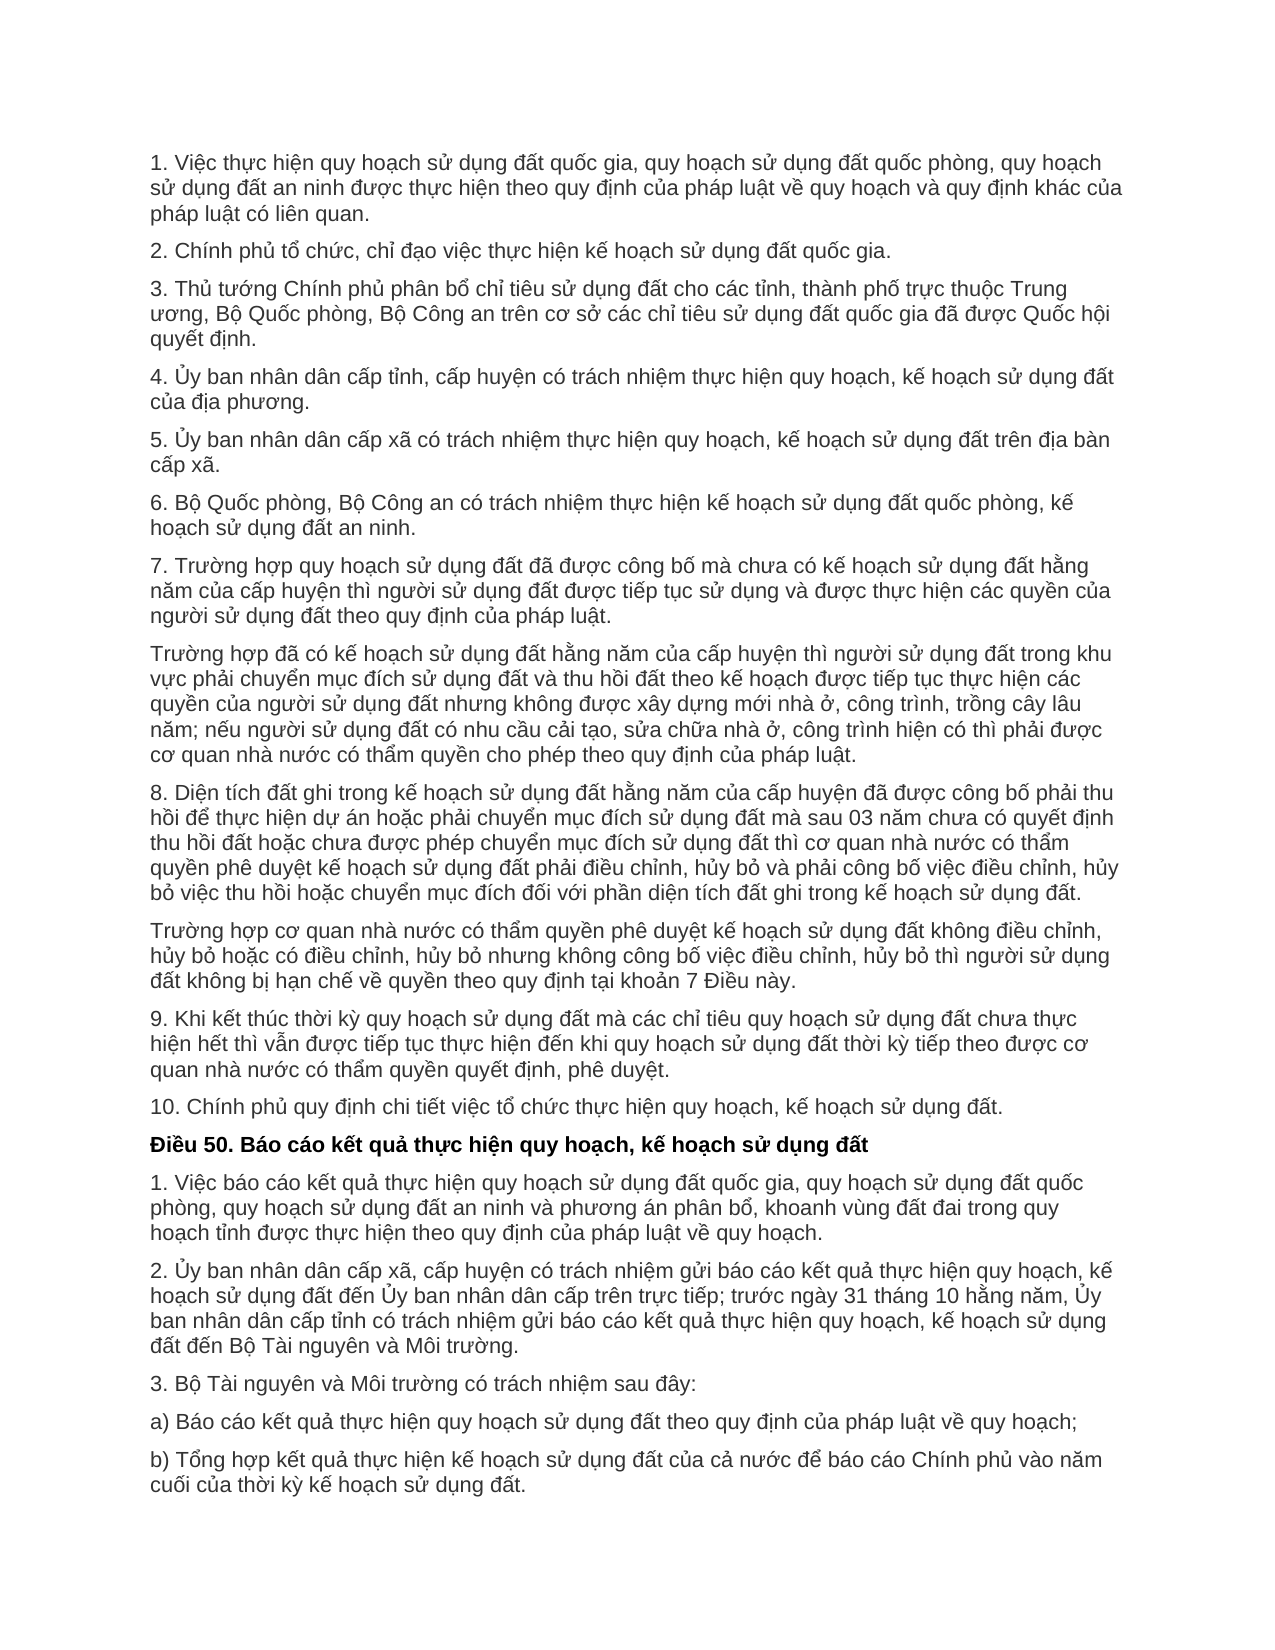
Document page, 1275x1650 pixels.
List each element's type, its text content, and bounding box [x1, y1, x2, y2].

text Trường hợp đã có kế hoạch sử dụng đất hằng năm của cấp huyện thì người sử dụng đất trong khu vực phải chuyển mục đích sử dụng đất và thu hồi đất theo kế hoạch được tiếp tục thực hiện các quyền của người sử dụng đất nhưng không được xây dựng mới nhà ở, công trình, trồng cây lâu năm; nếu người sử dụng đất có nhu cầu cải tạo, sửa chữa nhà ở, công trình hiện có thì phải được cơ quan nhà nước có thẩm quyền cho phép theo quy định của pháp luật. [150, 641, 1125, 767]
text 2. Chính phủ tổ chức, chỉ đạo việc thực hiện kế hoạch sử dụng đất quốc gia. [150, 238, 1125, 263]
text 1. Việc thực hiện quy hoạch sử dụng đất quốc gia, quy hoạch sử dụng đất quốc phòng, quy hoạch sử dụng đất an ninh được thực hiện theo quy định của pháp luật về quy hoạch và quy định khác của pháp luật có liên quan. [150, 150, 1125, 226]
text 7. Trường hợp quy hoạch sử dụng đất đã được công bố mà chưa có kế hoạch sử dụng đất hằng năm của cấp huyện thì người sử dụng đất được tiếp tục sử dụng và được thực hiện các quyền của người sử dụng đất theo quy định của pháp luật. [150, 553, 1125, 628]
text b) Tổng hợp kết quả thực hiện kế hoạch sử dụng đất của cả nước để báo cáo Chính phủ vào năm cuối của thời kỳ kế hoạch sử dụng đất. [150, 1446, 1125, 1497]
text 3. Bộ Tài nguyên và Môi trường có trách nhiệm sau đây: [150, 1371, 1125, 1396]
text a) Báo cáo kết quả thực hiện quy hoạch sử dụng đất theo quy định của pháp luật về quy hoạch; [150, 1409, 1125, 1434]
text 3. Thủ tướng Chính phủ phân bổ chỉ tiêu sử dụng đất cho các tỉnh, thành phố trực thuộc Trung ương, Bộ Quốc phòng, Bộ Công an trên cơ sở các chỉ tiêu sử dụng đất quốc gia đã được Quốc hội quyết định. [150, 276, 1125, 351]
text Điều 50. Báo cáo kết quả thực hiện quy hoạch, kế hoạch sử dụng đất [150, 1132, 1125, 1157]
text 6. Bộ Quốc phòng, Bộ Công an có trách nhiệm thực hiện kế hoạch sử dụng đất quốc phòng, kế hoạch sử dụng đất an ninh. [150, 490, 1125, 540]
text Trường hợp cơ quan nhà nước có thẩm quyền phê duyệt kế hoạch sử dụng đất không điều chỉnh, hủy bỏ hoặc có điều chỉnh, hủy bỏ nhưng không công bố việc điều chỉnh, hủy bỏ thì người sử dụng đất không bị hạn chế về quyền theo quy định tại khoản 7 Điều này. [150, 918, 1125, 993]
text 9. Khi kết thúc thời kỳ quy hoạch sử dụng đất mà các chỉ tiêu quy hoạch sử dụng đất chưa thực hiện hết thì vẫn được tiếp tục thực hiện đến khi quy hoạch sử dụng đất thời kỳ tiếp theo được cơ quan nhà nước có thẩm quyền quyết định, phê duyệt. [150, 1006, 1125, 1082]
text 8. Diện tích đất ghi trong kế hoạch sử dụng đất hằng năm của cấp huyện đã được công bố phải thu hồi để thực hiện dự án hoặc phải chuyển mục đích sử dụng đất mà sau 03 năm chưa có quyết định thu hồi đất hoặc chưa được phép chuyển mục đích sử dụng đất thì cơ quan nhà nước có thẩm quyền phê duyệt kế hoạch sử dụng đất phải điều chỉnh, hủy bỏ và phải công bố việc điều chỉnh, hủy bỏ việc thu hồi hoặc chuyển mục đích đối với phần diện tích đất ghi trong kế hoạch sử dụng đất. [150, 779, 1125, 905]
text 5. Ủy ban nhân dân cấp xã có trách nhiệm thực hiện quy hoạch, kế hoạch sử dụng đất trên địa bàn cấp xã. [150, 427, 1125, 477]
text 4. Ủy ban nhân dân cấp tỉnh, cấp huyện có trách nhiệm thực hiện quy hoạch, kế hoạch sử dụng đất của địa phương. [150, 364, 1125, 414]
text 10. Chính phủ quy định chi tiết việc tổ chức thực hiện quy hoạch, kế hoạch sử dụng đất. [150, 1094, 1125, 1119]
text 1. Việc báo cáo kết quả thực hiện quy hoạch sử dụng đất quốc gia, quy hoạch sử dụng đất quốc phòng, quy hoạch sử dụng đất an ninh và phương án phân bổ, khoanh vùng đất đai trong quy hoạch tỉnh được thực hiện theo quy định của pháp luật về quy hoạch. [150, 1169, 1125, 1245]
text 2. Ủy ban nhân dân cấp xã, cấp huyện có trách nhiệm gửi báo cáo kết quả thực hiện quy hoạch, kế hoạch sử dụng đất đến Ủy ban nhân dân cấp trên trực tiếp; trước ngày 31 tháng 10 hằng năm, Ủy ban nhân dân cấp tỉnh có trách nhiệm gửi báo cáo kết quả thực hiện quy hoạch, kế hoạch sử dụng đất đến Bộ Tài nguyên và Môi trường. [150, 1258, 1125, 1358]
